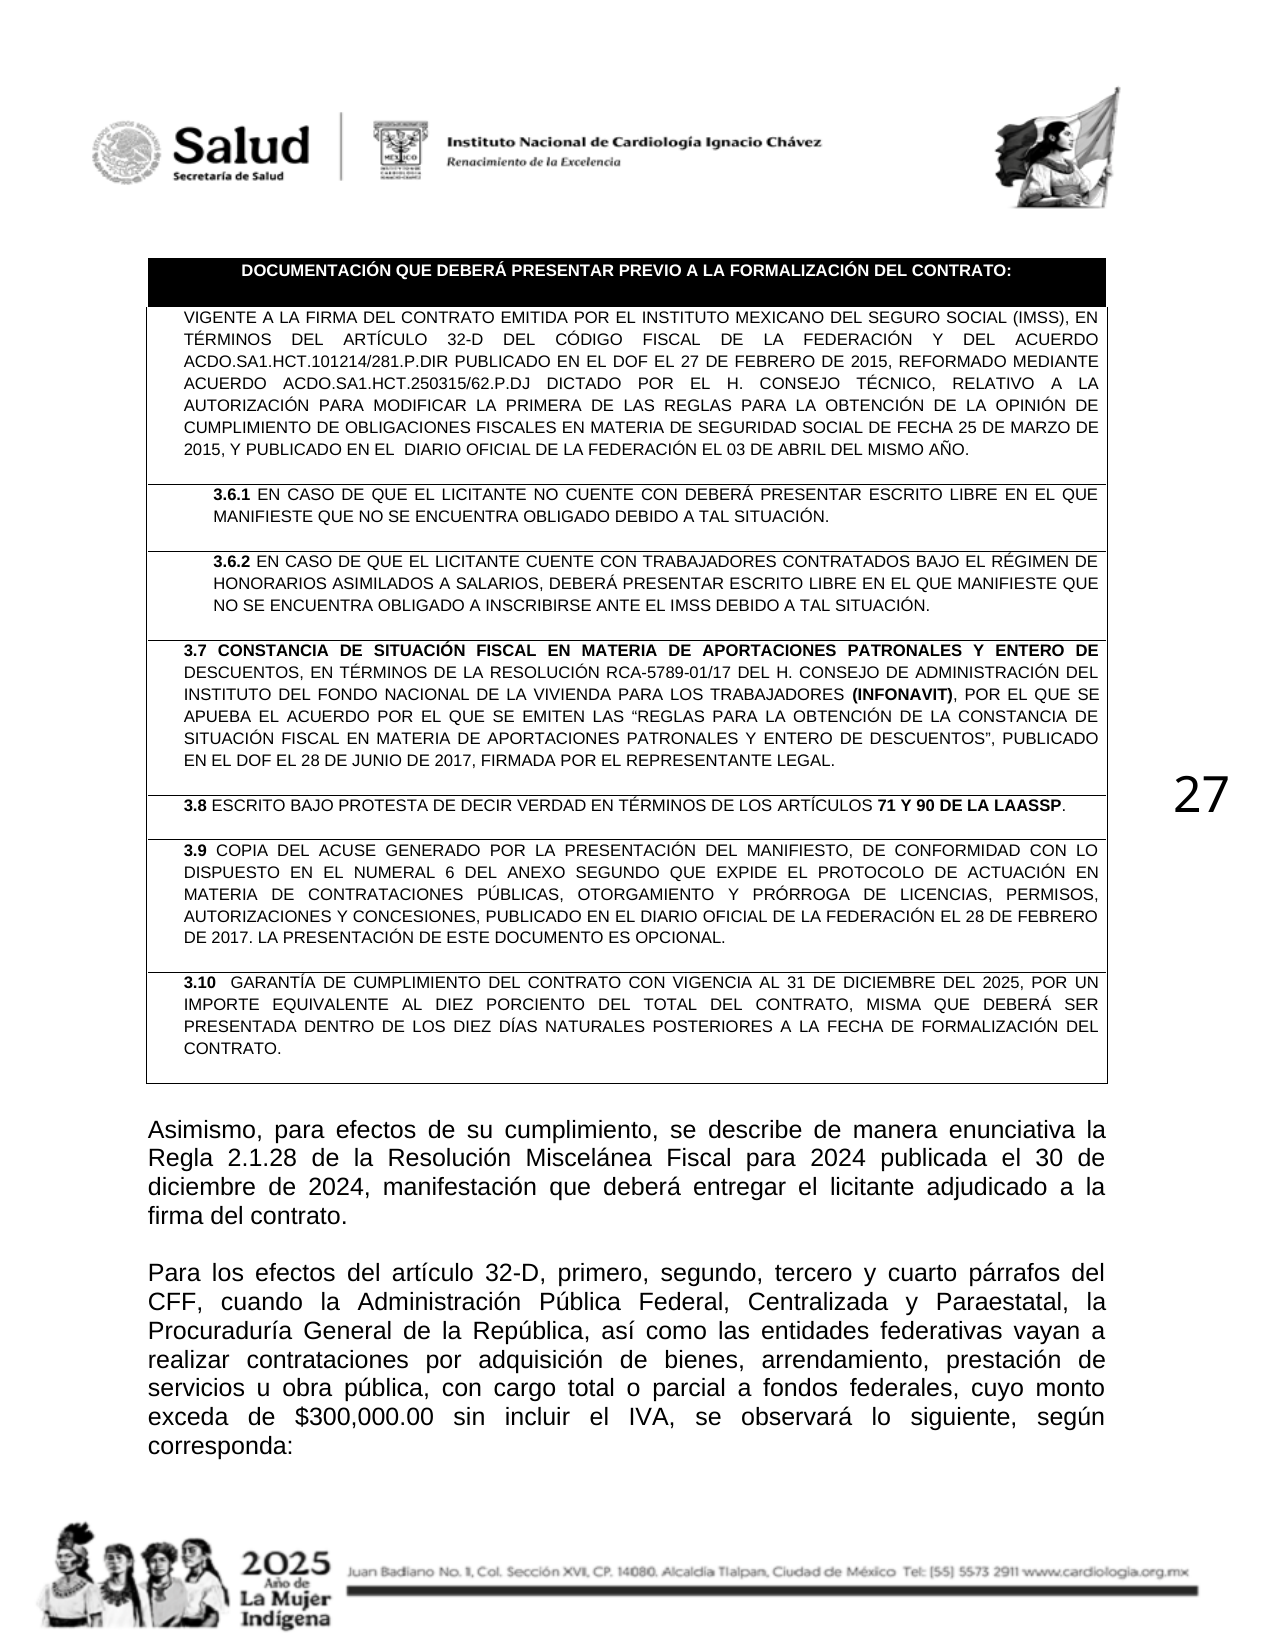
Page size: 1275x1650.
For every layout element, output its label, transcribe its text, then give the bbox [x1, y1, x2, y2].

table_cell 3.8 ESCRITO BAJO PROTESTA DE DECIR VERDAD EN TÉRMINOS DE LOS ARTÍCULOS 71 Y 90 DE LA LAASSP. [147, 795, 1107, 839]
text Para los efectos del artículo 32-D, primero, segundo, tercero y cuarto párrafos del CFF, cuando Federal, Centralizada y Paraestatal, de , así como las entidades federativas vayan a realizar contrataciones por adquisición de bienes, arrendamiento, prestación de servicios u obra pública, con cargo total o parcial a fondos federales, cuyo monto exceda de $300,000.00 sin incluir el IVA, se observará lo siguiente, según corresponda: [148, 1258, 1107, 1459]
table_cell 3.7 CONSTANCIA DE SITUACIÓN FISCAL EN MATERIA DE APORTACIONES PATRONALES Y ENTERO DE DESCUENTOS, EN TÉRMINOS DE LA RESOLUCIÓN RCA-5789-01/17 DEL H. CONSEJO DE ADMINISTRACIÓN DEL INSTITUTO DEL FONDO NACIONAL DE LA VIVIENDA PARA LOS TRABAJADORES (INFONAVIT), POR EL QUE SE APUEBA EL ACUERDO POR EL QUE SE EMITEN LAS “REGLAS PARA LA OBTENCIÓN DE LA CONSTANCIA DE SITUACIÓN FISCAL EN MATERIA DE APORTACIONES PATRONALES Y ENTERO DE DESCUENTOS”, PUBLICADO EN EL DOF EL 28 DE JUNIO DE 2017, FIRMADA POR EL REPRESENTANTE LEGAL. [147, 640, 1107, 794]
table_cell 3.6.2 EN CASO DE QUE EL LICITANTE CUENTE CON TRABAJADORES CONTRATADOS BAJO EL RÉGIMEN DE HONORARIOS ASIMILADOS A SALARIOS, DEBERÁ PRESENTAR ESCRITO LIBRE EN EL QUE MANIFIESTE QUE NO SE ENCUENTRA OBLIGADO A INSCRIBIRSE ANTE EL IMSS DEBIDO A TAL SITUACIÓN. [147, 551, 1107, 640]
text Asimismo, para efectos de su cumplimiento, se describe de manera enunciativa la Regla 2.1.28 de la Resolución Miscelánea Fiscal para 2024 publicada el 30 de diciembre de 2024, manifestación que deberá entregar el licitante adjudicado a la firma del contrato. [148, 1114, 1107, 1229]
table_header DOCUMENTACIÓN QUE DEBERÁ PRESENTAR PREVIO A LA FORMALIZACIÓN DEL CONTRATO: [148, 258, 1106, 307]
table_cell 3.9 COPIA DEL ACUSE GENERADO POR LA PRESENTACIÓN DEL MANIFIESTO, DE CONFORMIDAD CON LO DISPUESTO EN EL NUMERAL 6 DEL ANEXO SEGUNDO QUE EXPIDE EL PROTOCOLO DE ACTUACIÓN EN MATERIA DE CONTRATACIONES PÚBLICAS, OTORGAMIENTO Y PRÓRROGA DE LICENCIAS, PERMISOS, AUTORIZACIONES Y CONCESIONES, PUBLICADO EN EL DIARIO OFICIAL DE LA FEDERACIÓN EL 28 DE FEBRERO DE 2017. LA PRESENTACIÓN DE ESTE DOCUMENTO ES OPCIONAL. [147, 839, 1107, 972]
table_cell 3.10 GARANTÍA DE CUMPLIMIENTO DEL CONTRATO CON VIGENCIA AL 31 DE DICIEMBRE DEL 2025, POR UN IMPORTE EQUIVALENTE AL DIEZ PORCIENTO DEL TOTAL DEL CONTRATO, MISMA QUE DEBERÁ SER PRESENTADA DENTRO DE LOS DIEZ DÍAS NATURALES POSTERIORES A LA FECHA DE FORMALIZACIÓN DEL CONTRATO. [147, 972, 1107, 1083]
picture [16, 1517, 1215, 1650]
picture [28, 32, 1187, 251]
table_cell 3.6.1 EN CASO DE QUE EL LICITANTE NO CUENTE CON DEBERÁ PRESENTAR ESCRITO LIBRE EN EL QUE MANIFIESTE QUE NO SE ENCUENTRA OBLIGADO DEBIDO A TAL SITUACIÓN. [147, 484, 1107, 551]
